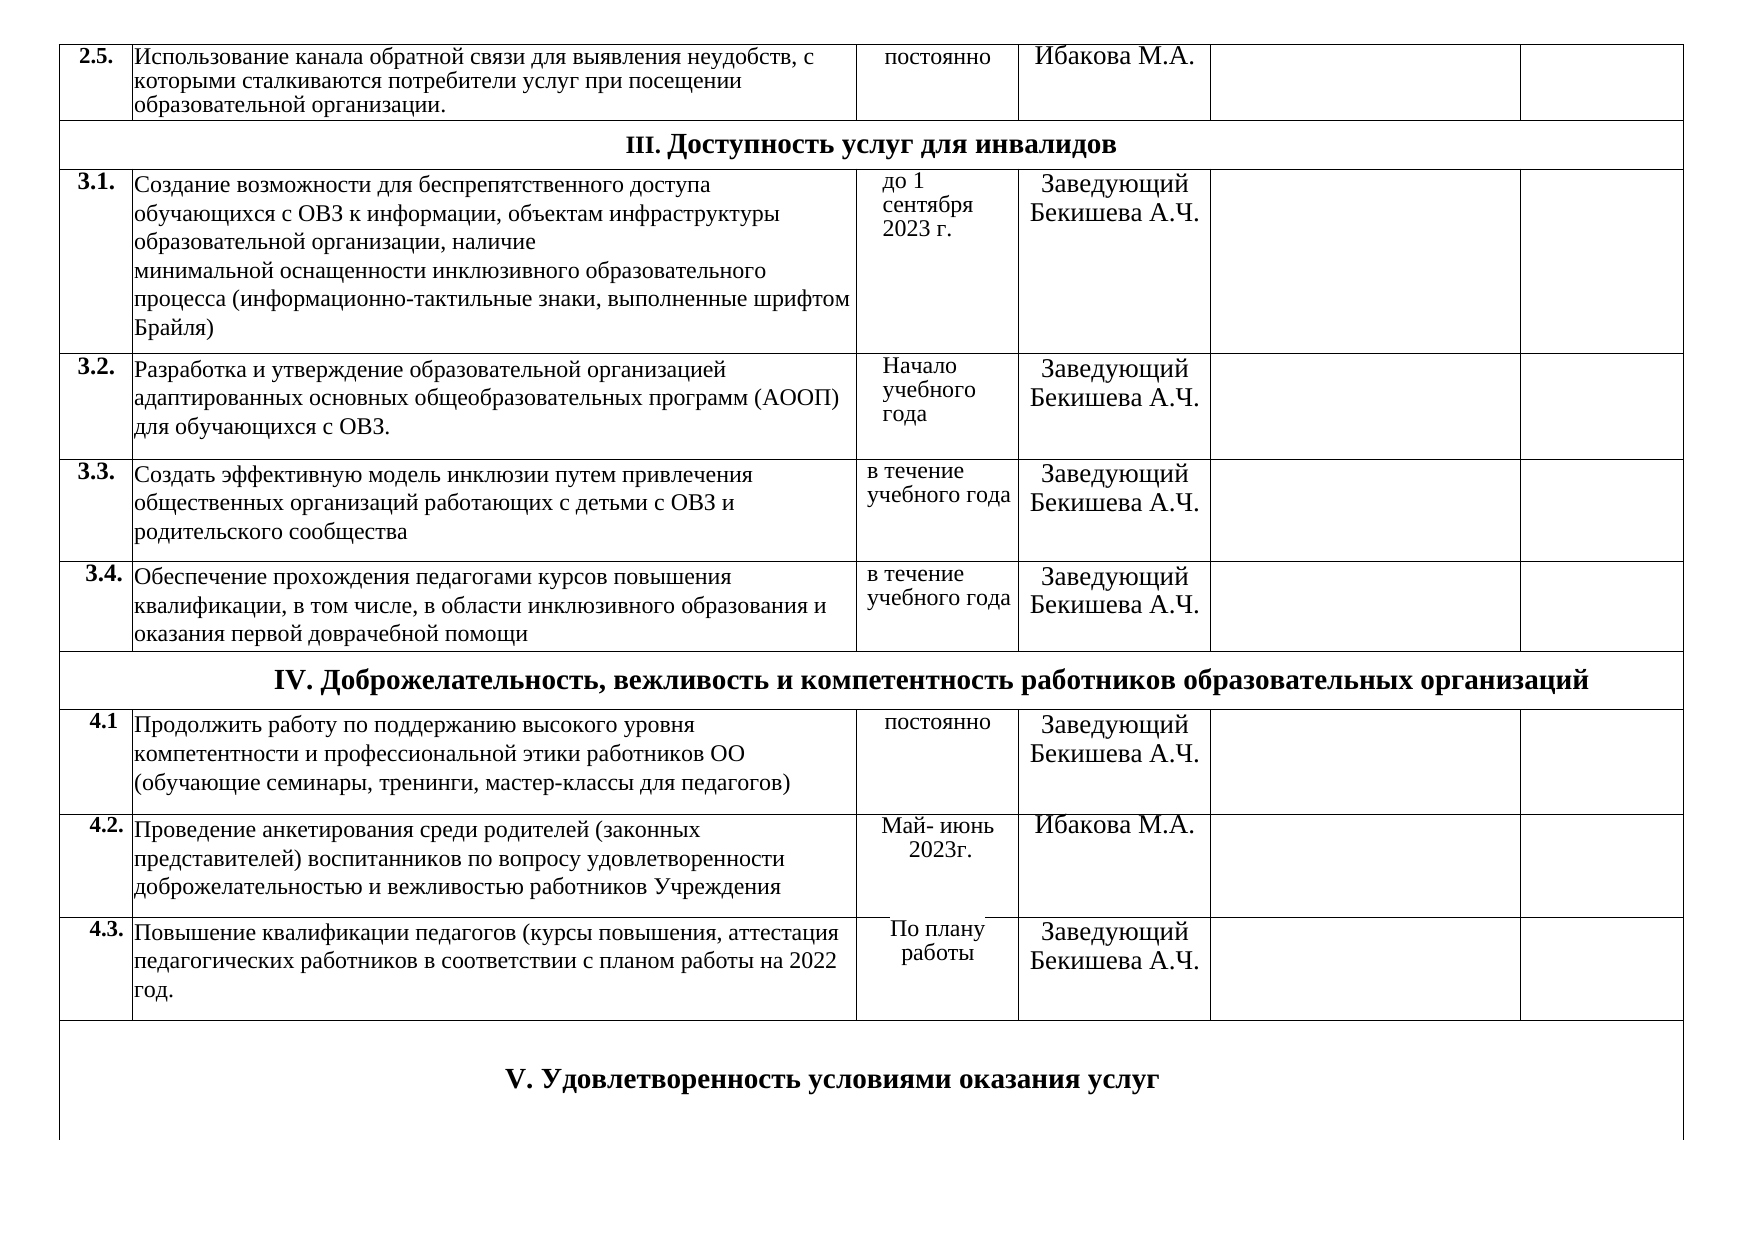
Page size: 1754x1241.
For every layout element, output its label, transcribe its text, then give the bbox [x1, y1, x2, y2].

table_cell Заведующий Бекишева А.Ч. [1019, 562, 1210, 651]
table_cell Заведующий Бекишева А.Ч. [1019, 170, 1210, 353]
table_cell Повышение квалификации педагогов (курсы повышения, аттестация педагогических работников в соответствии с планом работы на 2022 год. [133, 918, 856, 1019]
table_cell Заведующий Бекишева А.Ч. Ибакова М.А. [1019, 918, 1210, 1019]
table_cell Использование канала обратной связи для выявления неудобств, с которыми сталкиваются потребители услуг при посещении образовательной организации. [133, 45, 856, 120]
table_cell 4.3. [60, 918, 132, 1019]
table_cell [1211, 45, 1520, 120]
table_cell [1521, 562, 1683, 651]
table_cell [1211, 354, 1520, 458]
table_cell постоянно [857, 710, 1018, 813]
table_cell [1521, 45, 1683, 120]
table_cell По плану работы [857, 918, 1018, 1019]
table_cell Продолжить работу по поддержанию высокого уровня компетентности и профессиональной этики работников ОО (обучающие семинары, тренинги, мастер-классы для педагогов) [133, 710, 856, 813]
table_cell [1521, 460, 1683, 561]
table_cell Ибакова М.А. [1019, 815, 1210, 917]
table_cell [1211, 918, 1520, 1019]
table_cell Обеспечение прохождения педагогами курсов повышения квалификации, в том числе, в области инклюзивного образования и оказания первой доврачебной помощи [133, 562, 856, 651]
table_cell [1211, 170, 1520, 353]
table_cell Заведующий Бекишева А.Ч. [1019, 354, 1210, 458]
table_cell [1211, 815, 1520, 917]
table_cell Заведующий Бекишева А.Ч. [1019, 460, 1210, 561]
table_cell [1211, 460, 1520, 561]
table_cell постоянно [857, 45, 1018, 120]
table_cell в течение учебного года [857, 562, 1018, 651]
table_cell III. Доступность услуг для инвалидов [60, 121, 1683, 168]
table_cell [1521, 710, 1683, 813]
table_cell [1521, 918, 1683, 1019]
table_cell 2.5. [60, 45, 132, 120]
table_cell 4.2. [60, 815, 132, 917]
table_cell Начало учебного года [857, 354, 1018, 458]
table_cell Май- июнь 2023г. [857, 815, 1018, 917]
table_cell V. Удовлетворенность условиями оказания услуг [60, 1021, 1683, 1140]
table_cell 3.1. [60, 170, 132, 353]
table_cell Проведение анкетирования среди родителей (законных представителей) воспитанников по вопросу удовлетворенности доброжелательностью и вежливостью работников Учреждения [133, 815, 856, 917]
table_cell [1521, 354, 1683, 458]
table_cell [1211, 562, 1520, 651]
table_cell Заведующий Бекишева А.Ч. [1019, 710, 1210, 813]
table_cell [1521, 815, 1683, 917]
table_cell 4.1 [60, 710, 132, 813]
table_cell IV. Доброжелательность, вежливость и компетентность работников образовательных организаций [60, 652, 1683, 709]
table_cell до 1 сентября 2023 г. [857, 170, 1018, 353]
table_cell [1521, 170, 1683, 353]
table_cell Создать эффективную модель инклюзии путем привлечения общественных организаций работающих с детьми с ОВЗ и родительского сообщества [133, 460, 856, 561]
table_cell 3.4. [60, 562, 132, 651]
table_cell [1211, 710, 1520, 813]
table_cell Ибакова М.А. [1019, 45, 1210, 120]
table_cell Разработка и утверждение образовательной организацией адаптированных основных общеобразовательных программ (АООП) для обучающихся с ОВЗ. [133, 354, 856, 458]
table_cell в течение учебного года [857, 460, 1018, 561]
table_cell 3.2. [60, 354, 132, 458]
table_cell 3.3. [60, 460, 132, 561]
table_cell Создание возможности для беспрепятственного доступа обучающихся с ОВЗ к информации, объектам инфраструктуры образовательной организации, наличие минимальной оснащенности инклюзивного образовательного процесса (информационно-тактильные знаки, выполненные шрифтом Брайля) [133, 170, 856, 353]
